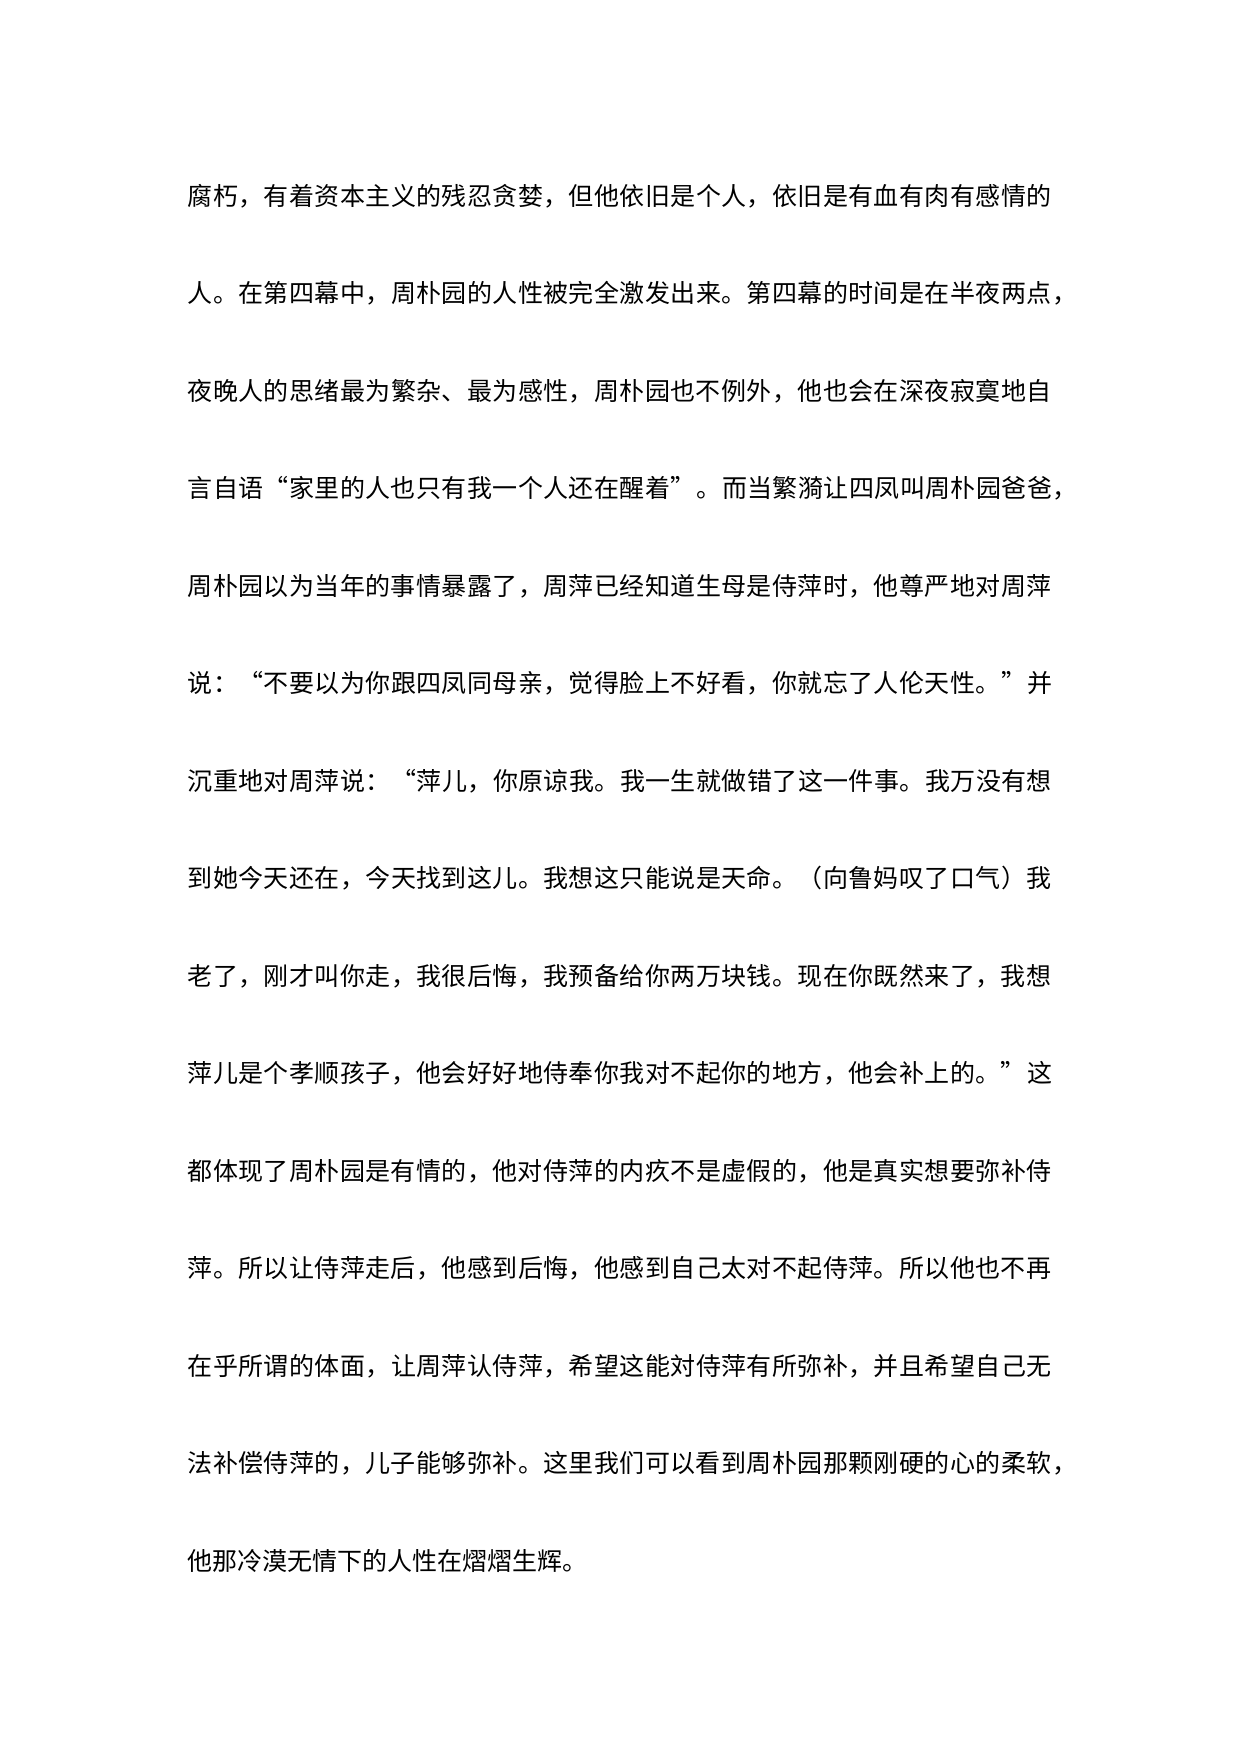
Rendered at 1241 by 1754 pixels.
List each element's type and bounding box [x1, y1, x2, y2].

text [187, 162, 1053, 1592]
